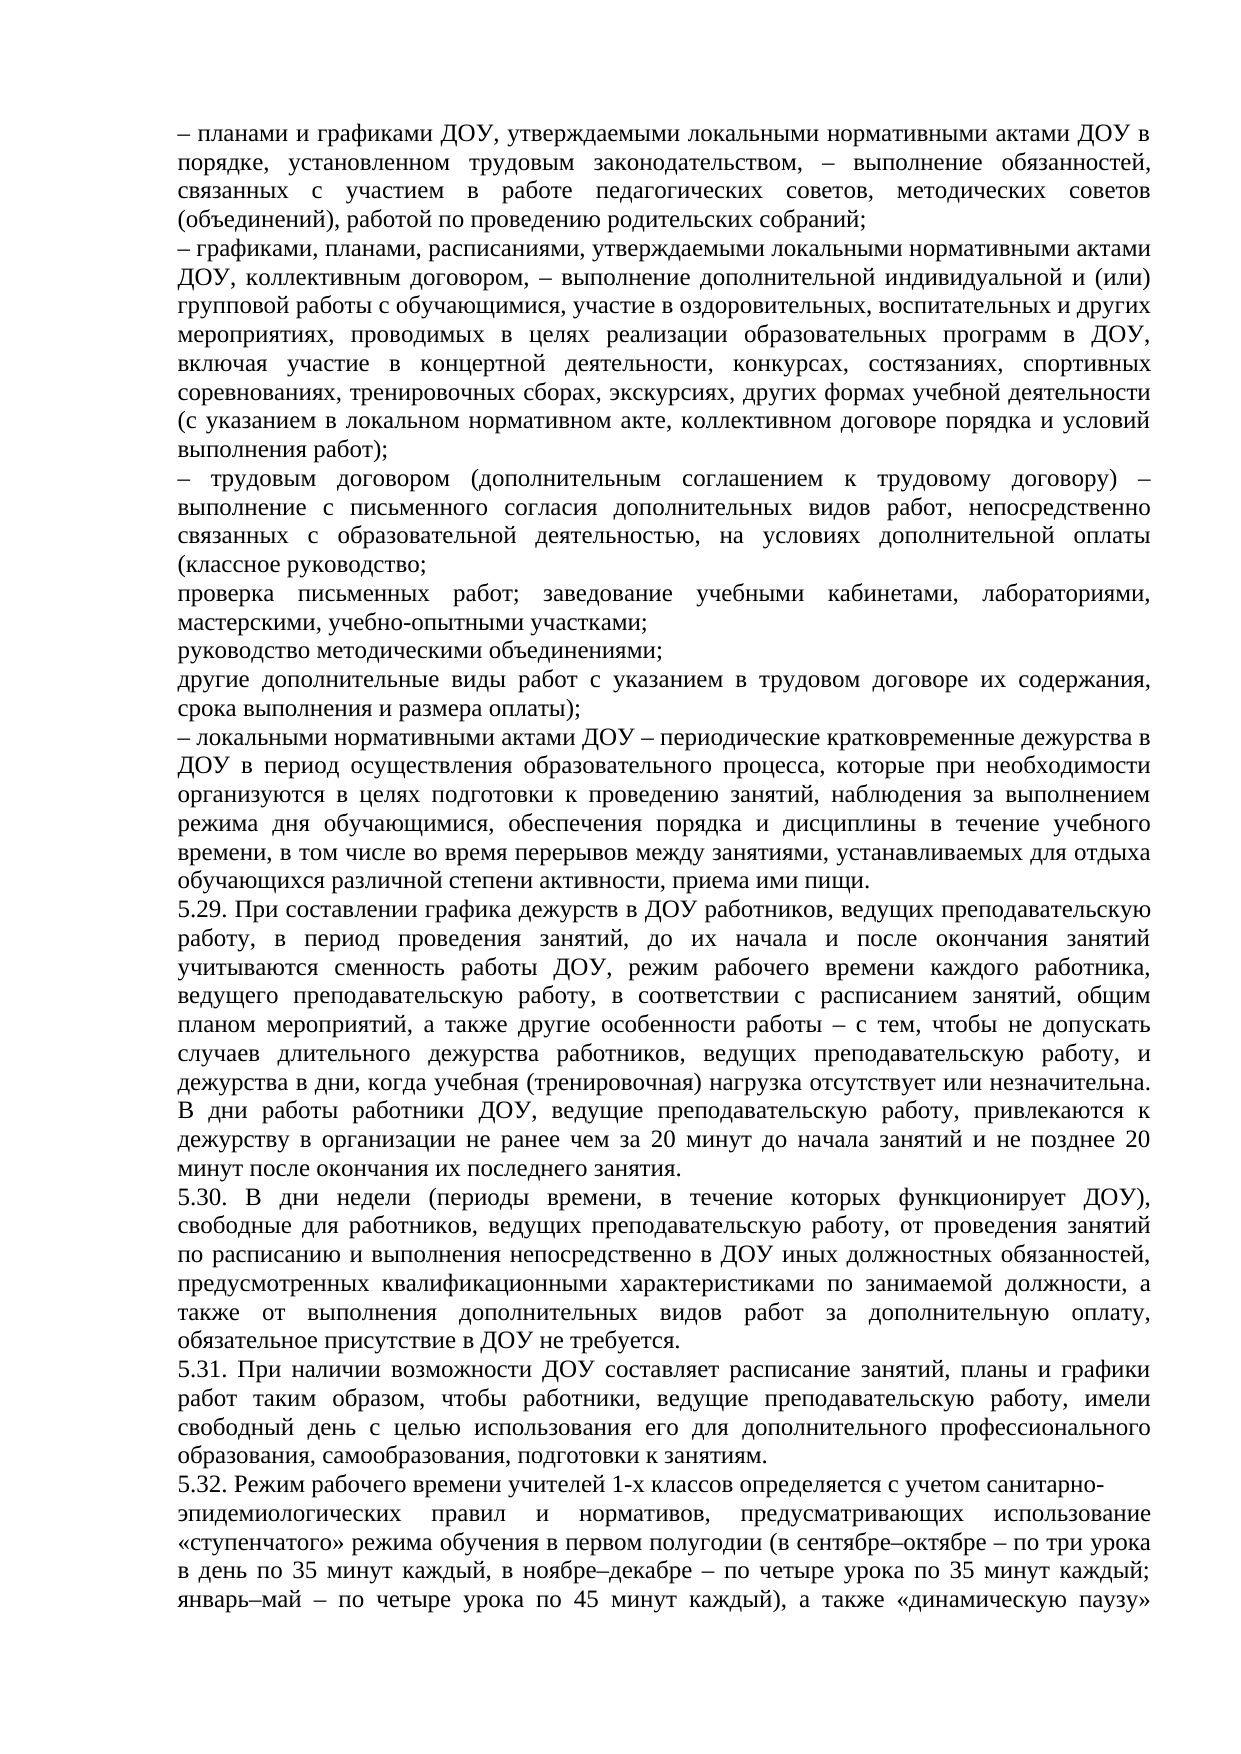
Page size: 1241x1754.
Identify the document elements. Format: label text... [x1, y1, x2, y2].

text руководство методическими объединениями; [177, 636, 1152, 664]
text другие дополнительные виды работ с указанием в трудовом договоре их содержания, срока выполнения и размера оплаты); [177, 664, 1152, 722]
text 5.29. При составлении графика дежурств в ДОУ работников, ведущих преподавательскую работу, в период проведения занятий, до их начала и после окончания занятий учитываются сменность работы ДОУ, режим рабочего времени каждого работника, ведущего преподавательскую работу, в соответствии с расписанием занятий, общим планом мероприятий, а также другие особенности работы – с тем, чтобы не допускать случаев длительного дежурства работников, ведущих преподавательскую работу, и дежурства в дни, когда учебная (тренировочная) нагрузка отсутствует или незначительна. В дни работы работники ДОУ, ведущие преподавательскую работу, привлекаются к дежурству в организации не ранее чем за 20 минут до начала занятий и не позднее 20 минут после окончания их последнего занятия. [177, 894, 1152, 1182]
text – графиками, планами, расписаниями, утверждаемыми локальными нормативными актами ДОУ, коллективным договором, – выполнение дополнительной индивидуальной и (или) групповой работы с обучающимися, участие в оздоровительных, воспитательных и других мероприятиях, проводимых в целях реализации образовательных программ в ДОУ, включая участие в концертной деятельности, конкурсах, состязаниях, спортивных соревнованиях, тренировочных сборах, экскурсиях, других формах учебной деятельности (с указанием в локальном нормативном акте, коллективном договоре порядка и условий выполнения работ); [177, 233, 1152, 463]
text – трудовым договором (дополнительным соглашением к трудовому договору) – выполнение с письменного согласия дополнительных видов работ, непосредственно связанных с образовательной деятельностью, на условиях дополнительной оплаты (классное руководство; [177, 463, 1152, 578]
text проверка письменных работ; заведование учебными кабинетами, лабораториями, мастерскими, учебно-опытными участками; [177, 578, 1152, 636]
text – планами и графиками ДОУ, утверждаемыми локальными нормативными актами ДОУ в порядке, установленном трудовым законодательством, – выполнение обязанностей, связанных с участием в работе педагогических советов, методических советов (объединений), работой по проведению родительских собраний; [177, 118, 1152, 233]
text – локальными нормативными актами ДОУ – периодические кратковременные дежурства в ДОУ в период осуществления образовательного процесса, которые при необходимости организуются в целях подготовки к проведению занятий, наблюдения за выполнением режима дня обучающимися, обеспечения порядка и дисциплины в течение учебного времени, в том числе во время перерывов между занятиями, устанавливаемых для отдыха обучающихся различной степени активности, приема ими пищи. [177, 722, 1152, 894]
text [177, 1498, 1152, 1613]
text 5.31. При наличии возможности ДОУ составляет расписание занятий, планы и графики работ таким образом, чтобы работники, ведущие преподавательскую работу, имели свободный день с целью использования его для дополнительного профессионального образования, самообразования, подготовки к занятиям. [177, 1354, 1152, 1469]
text 5.32. Режим рабочего времени учителей 1-х классов определяется с учетом санитарно- [177, 1469, 1152, 1498]
text 5.30. В дни недели (периоды времени, в течение которых функционирует ДОУ), свободные для работников, ведущих преподавательскую работу, от проведения занятий по расписанию и выполнения непосредственно в ДОУ иных должностных обязанностей, предусмотренных квалификационными характеристиками по занимаемой должности, а также от выполнения дополнительных видов работ за дополнительную оплату, обязательное присутствие в ДОУ не требуется. [177, 1182, 1152, 1354]
